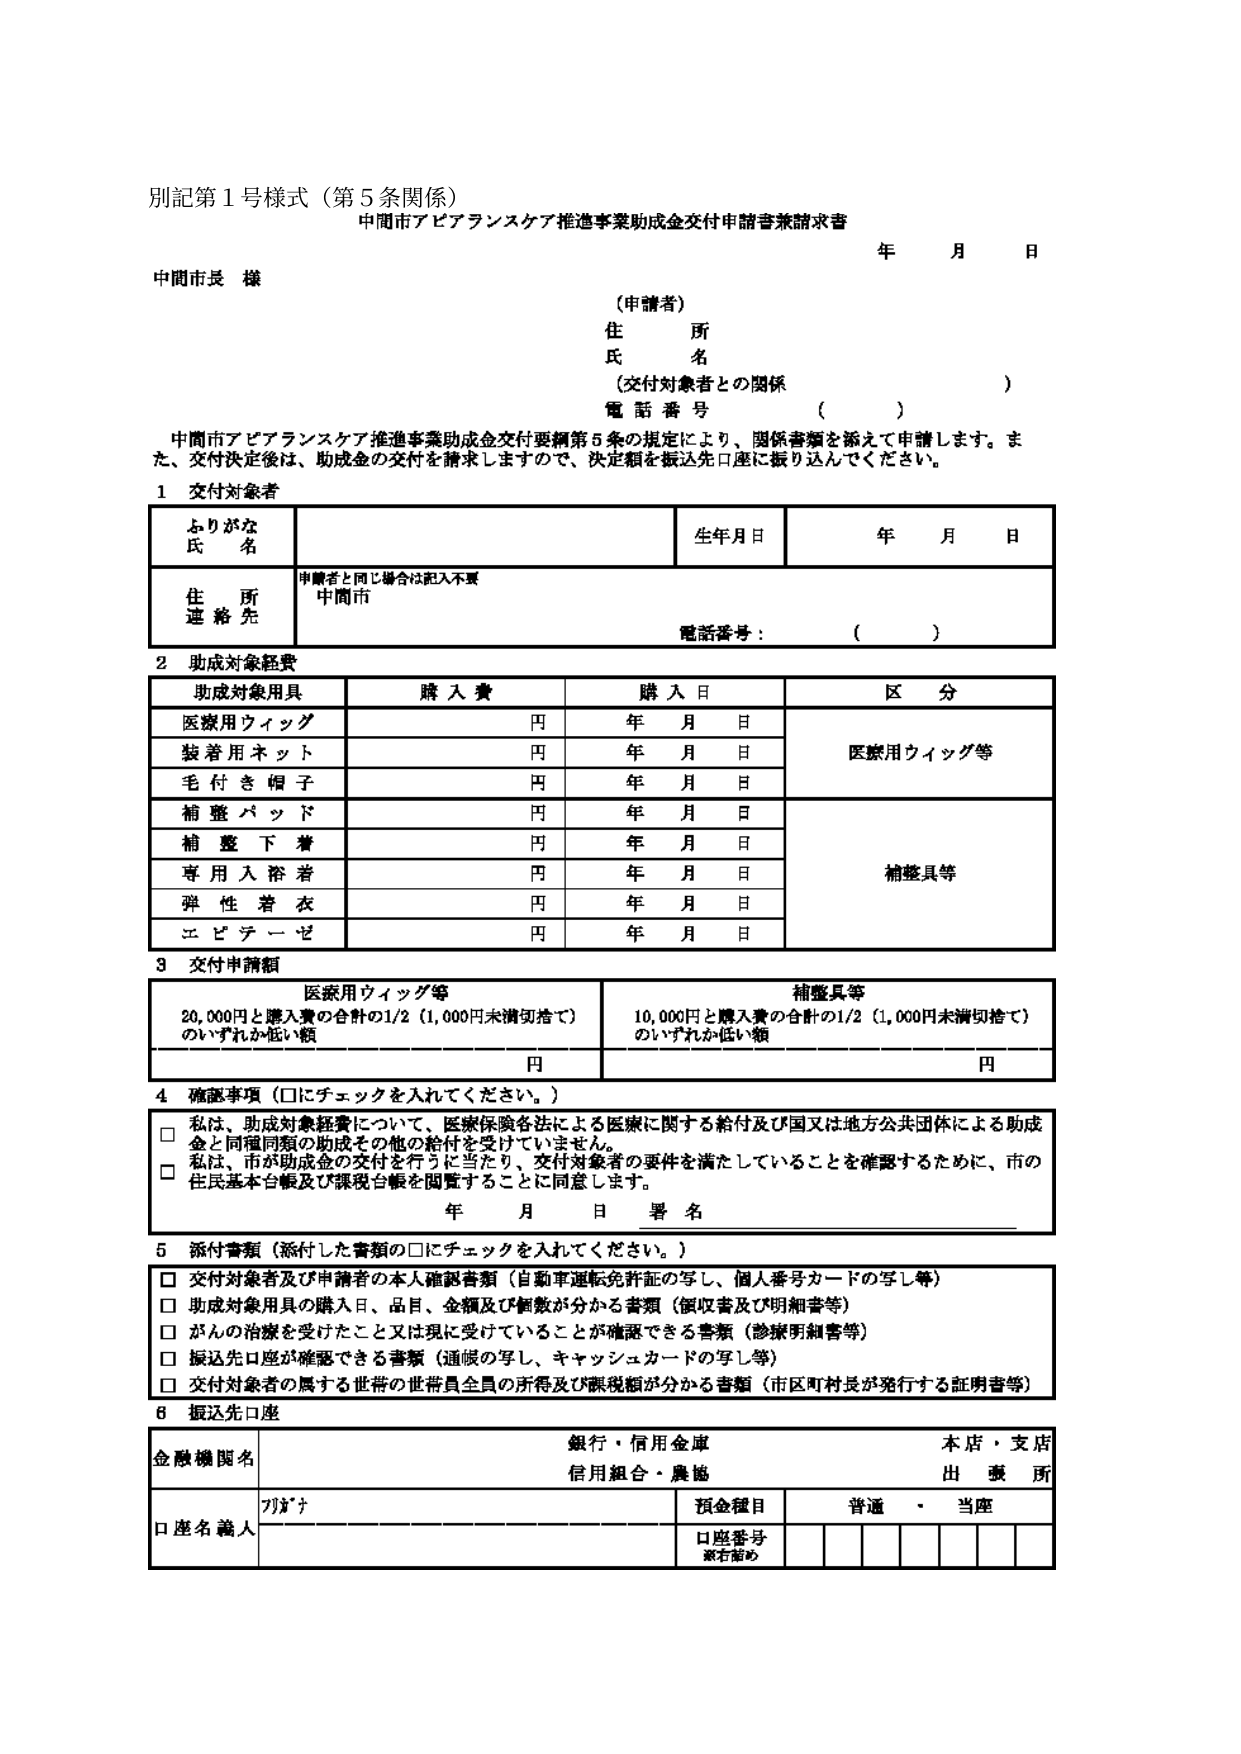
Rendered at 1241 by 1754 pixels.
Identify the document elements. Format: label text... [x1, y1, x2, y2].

text 別記第１号様式（第５条関係） [148, 178, 1092, 214]
picture [148, 213, 1056, 1570]
